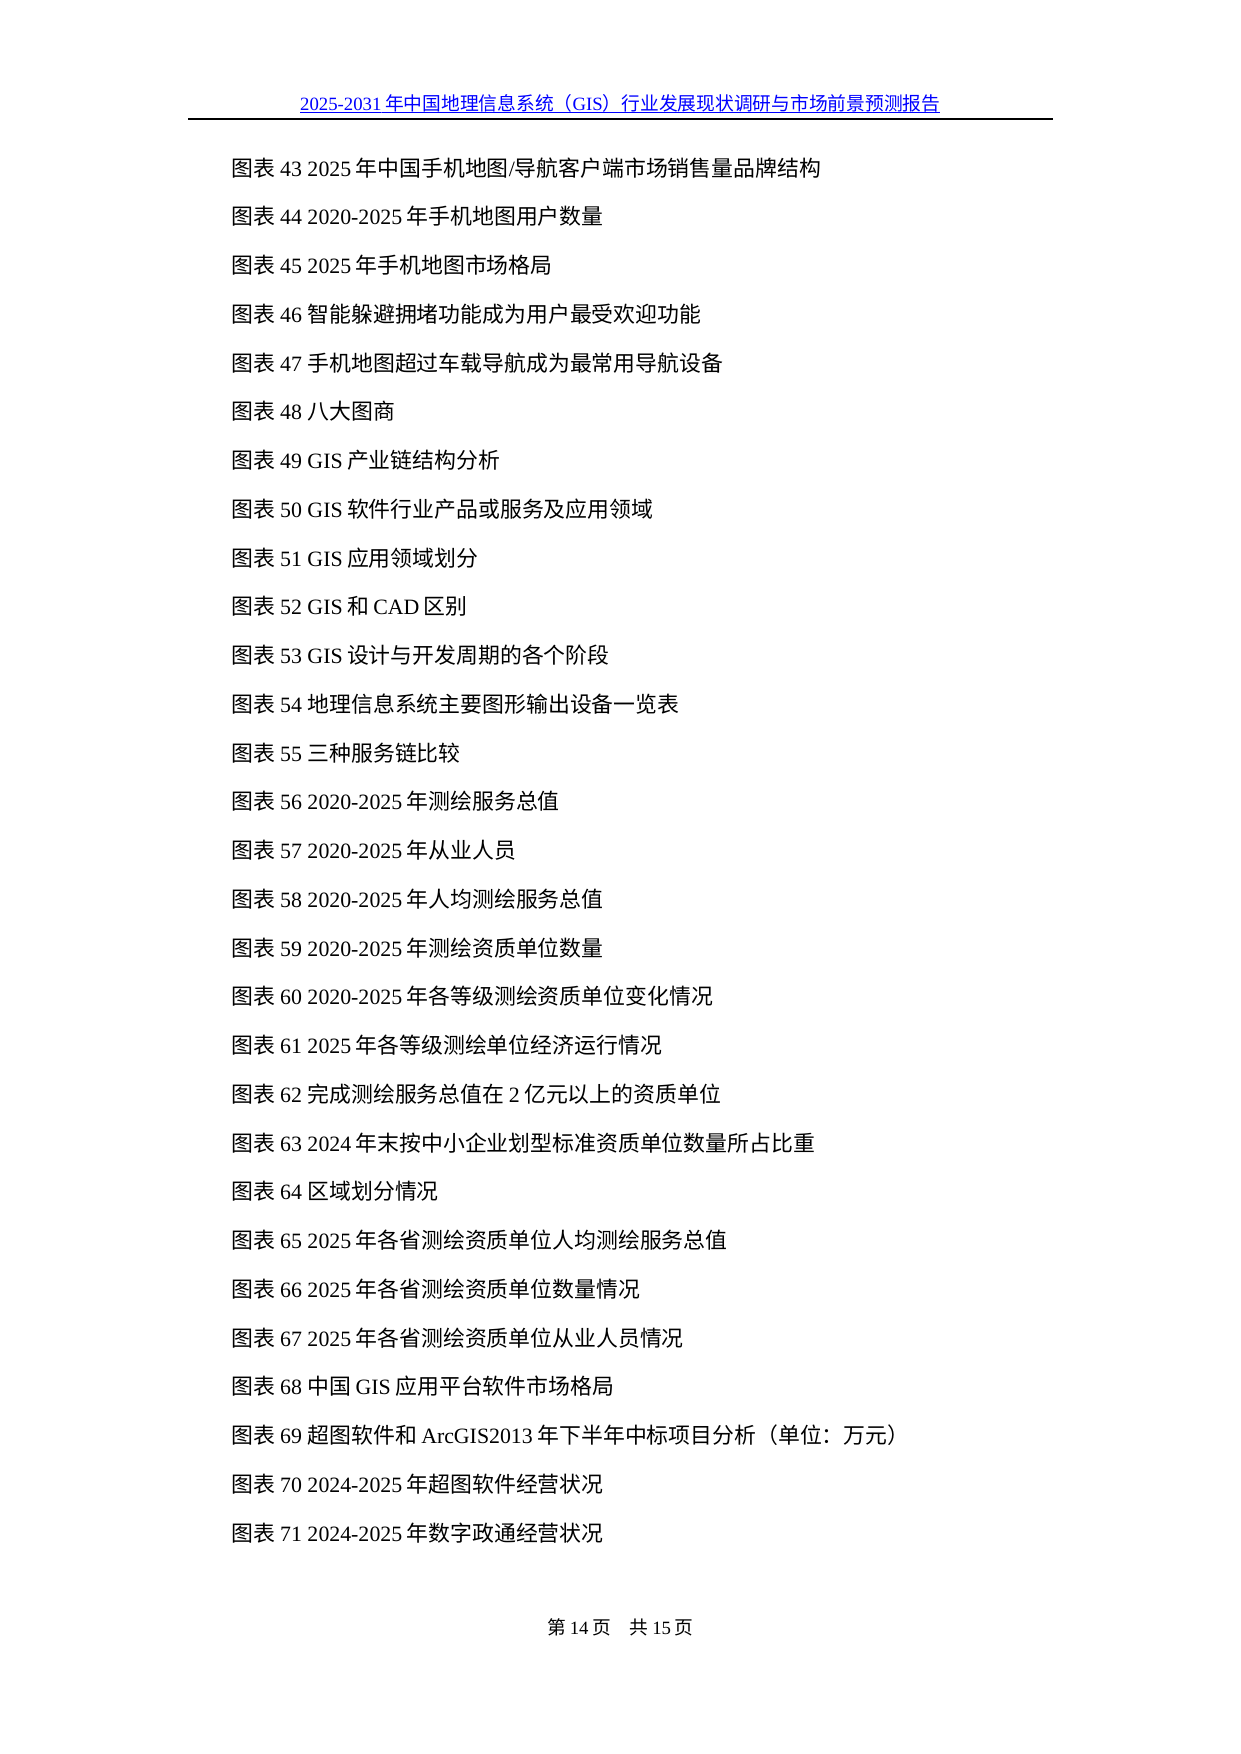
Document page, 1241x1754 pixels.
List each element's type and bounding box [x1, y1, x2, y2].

text [187, 150, 1053, 1548]
